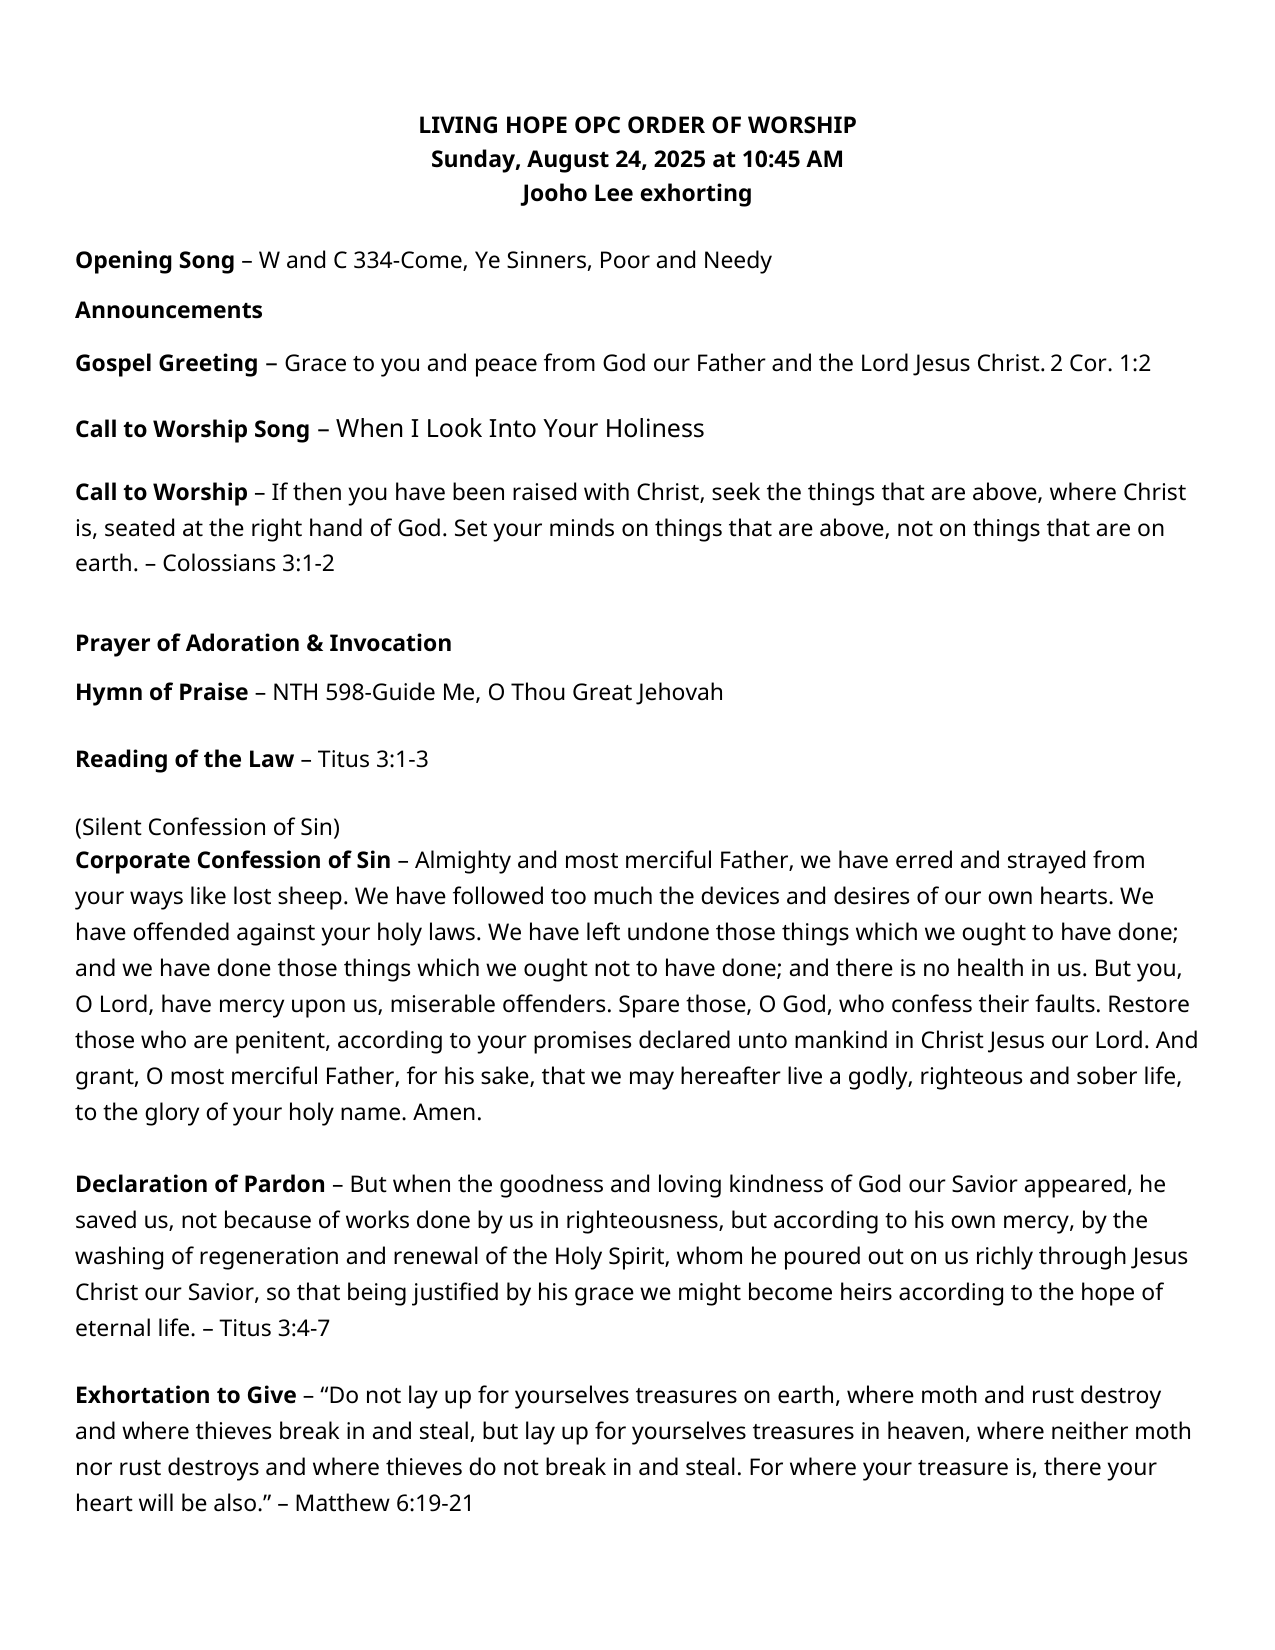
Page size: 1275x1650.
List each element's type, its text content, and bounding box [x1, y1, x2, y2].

text Call to Worship – If then you have been raised with Christ, seek the things that are above, where Christ is, seated at the right hand of God. Set your minds on things that are above, not on things that are on earth. – Colossians 3:1-2 [75, 476, 1200, 579]
text Call to Worship Song – When I Look Into Your Holiness [75, 410, 1200, 444]
text Prayer of Adoration & Invocation [75, 627, 1200, 658]
text Exhortation to Give – “Do not lay up for yourselves treasures on earth, where moth and rust destroy and where thieves break in and steal, but lay up for yourselves treasures in heaven, where neither moth nor rust destroys and where thieves do not break in and steal. For where your treasure is, there your heart will be also.” – Matthew 6:19-21 [75, 1379, 1200, 1518]
text Sunday, August 24, 2025 at 10:45 AM [75, 143, 1200, 174]
text (Silent Confession of Sin) [75, 811, 1200, 842]
text Corporate Confession of Sin – Almighty and most merciful Father, we have erred and strayed from your ways like lost sheep. We have followed too much the devices and desires of our own hearts. We have offended against your holy laws. We have left undone those things which we ought to have done; and we have done those things which we ought not to have done; and there is no health in us. But you, O Lord, have mercy upon us, miserable offenders. Spare those, O God, who confess their faults. Restore those who are penitent, according to your promises declared unto mankind in Christ Jesus our Lord. And grant, O most merciful Father, for his sake, that we may hereafter live a godly, righteous and sober life, to the glory of your holy name. Amen. [75, 844, 1200, 1127]
text Gospel Greeting – Grace to you and peace from God our Father and the Lord Jesus Christ. 2 Cor. 1:2 [75, 345, 1200, 379]
text Opening Song – W and C 334-Come, Ye Sinners, Poor and Needy [75, 244, 1200, 275]
text LIVING HOPE OPC ORDER OF WORSHIP [75, 109, 1200, 140]
text Declaration of Pardon – But when the goodness and loving kindness of God our Savior appeared, he saved us, not because of works done by us in righteousness, but according to his own mercy, by the washing of regeneration and renewal of the Holy Spirit, whom he poured out on us richly through Jesus Christ our Savior, so that being justified by his grace we might become heirs according to the hope of eternal life. – Titus 3:4-7 [75, 1168, 1200, 1343]
text Reading of the Law – Titus 3:1-3 [75, 743, 1200, 774]
text Hymn of Praise – NTH 598-Guide Me, O Thou Great Jehovah [75, 676, 1200, 707]
text Jooho Lee exhorting [75, 177, 1200, 208]
text Announcements [75, 294, 1200, 326]
